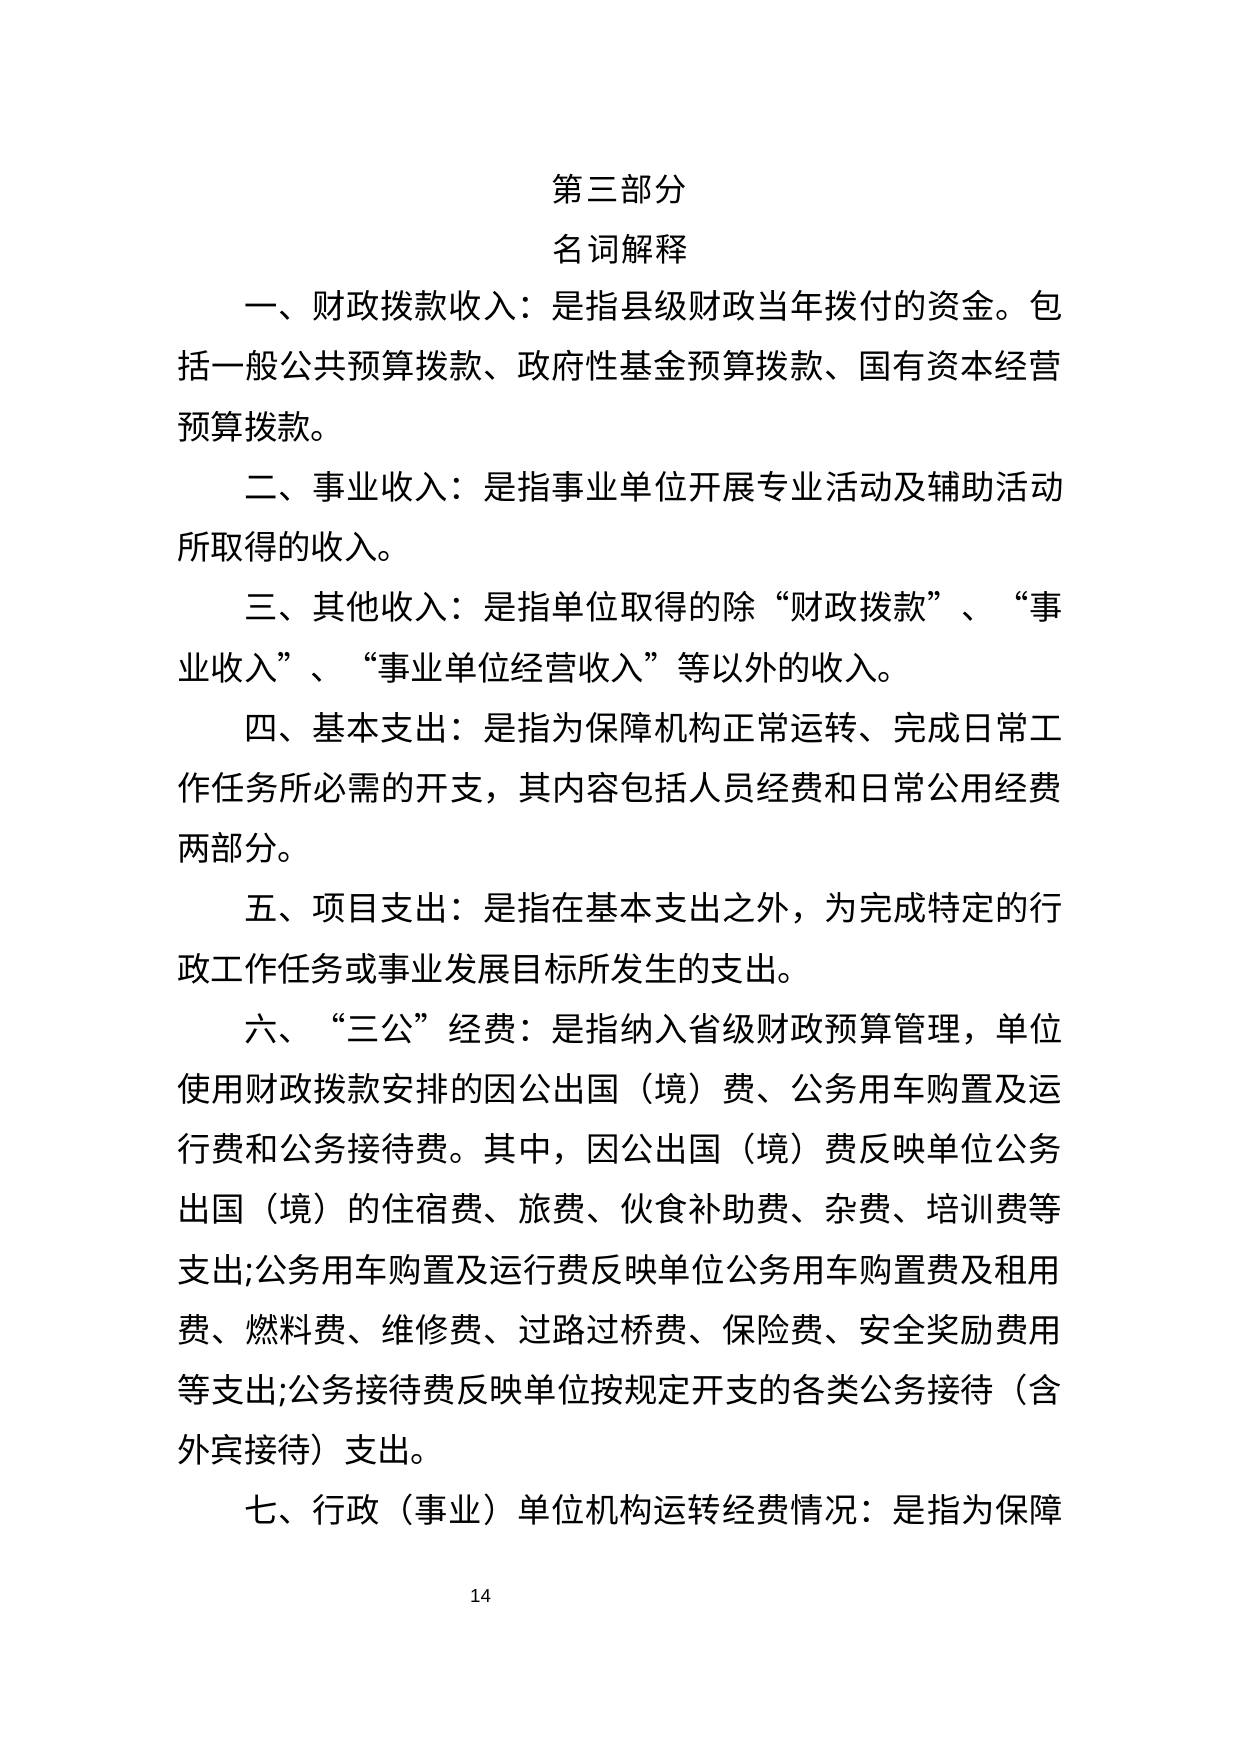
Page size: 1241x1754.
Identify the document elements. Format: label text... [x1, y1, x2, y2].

text 一、财政拨款收入：是指县级财政当年拨付的资金。包括一般公共预算拨款、政府性基金预算拨款、国有资本经营预算拨款。 [177, 271, 1063, 451]
text 四、基本支出：是指为保障机构正常运转、完成日常工作任务所必需的开支，其内容包括人员经费和日常公用经费两部分。 [177, 692, 1063, 873]
text 五、项目支出：是指在基本支出之外，为完成特定的行政工作任务或事业发展目标所发生的支出。 [177, 873, 1063, 993]
text 六、“三公”经费：是指纳入省级财政预算管理，单位使用财政拨款安排的因公出国（境）费、公务用车购置及运行费和公务接待费。其中，因公出国（境）费反映单位公务出国（境）的住宿费、旅费、伙食补助费、杂费、培训费等支出;公务用车购置及运行费反映单位公务用车购置费及租用费、燃料费、维修费、过路过桥费、保险费、安全奖励费用等支出;公务接待费反映单位按规定开支的各类公务接待（含外宾接待）支出。 [177, 993, 1063, 1475]
text 三、其他收入：是指单位取得的除“财政拨款”、“事业收入”、“事业单位经营收入”等以外的收入。 [177, 572, 1063, 692]
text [177, 1475, 1063, 1535]
text 第三部分 名词解释 [177, 150, 1063, 271]
text 二、事业收入：是指事业单位开展专业活动及辅助活动所取得的收入。 [177, 451, 1063, 572]
